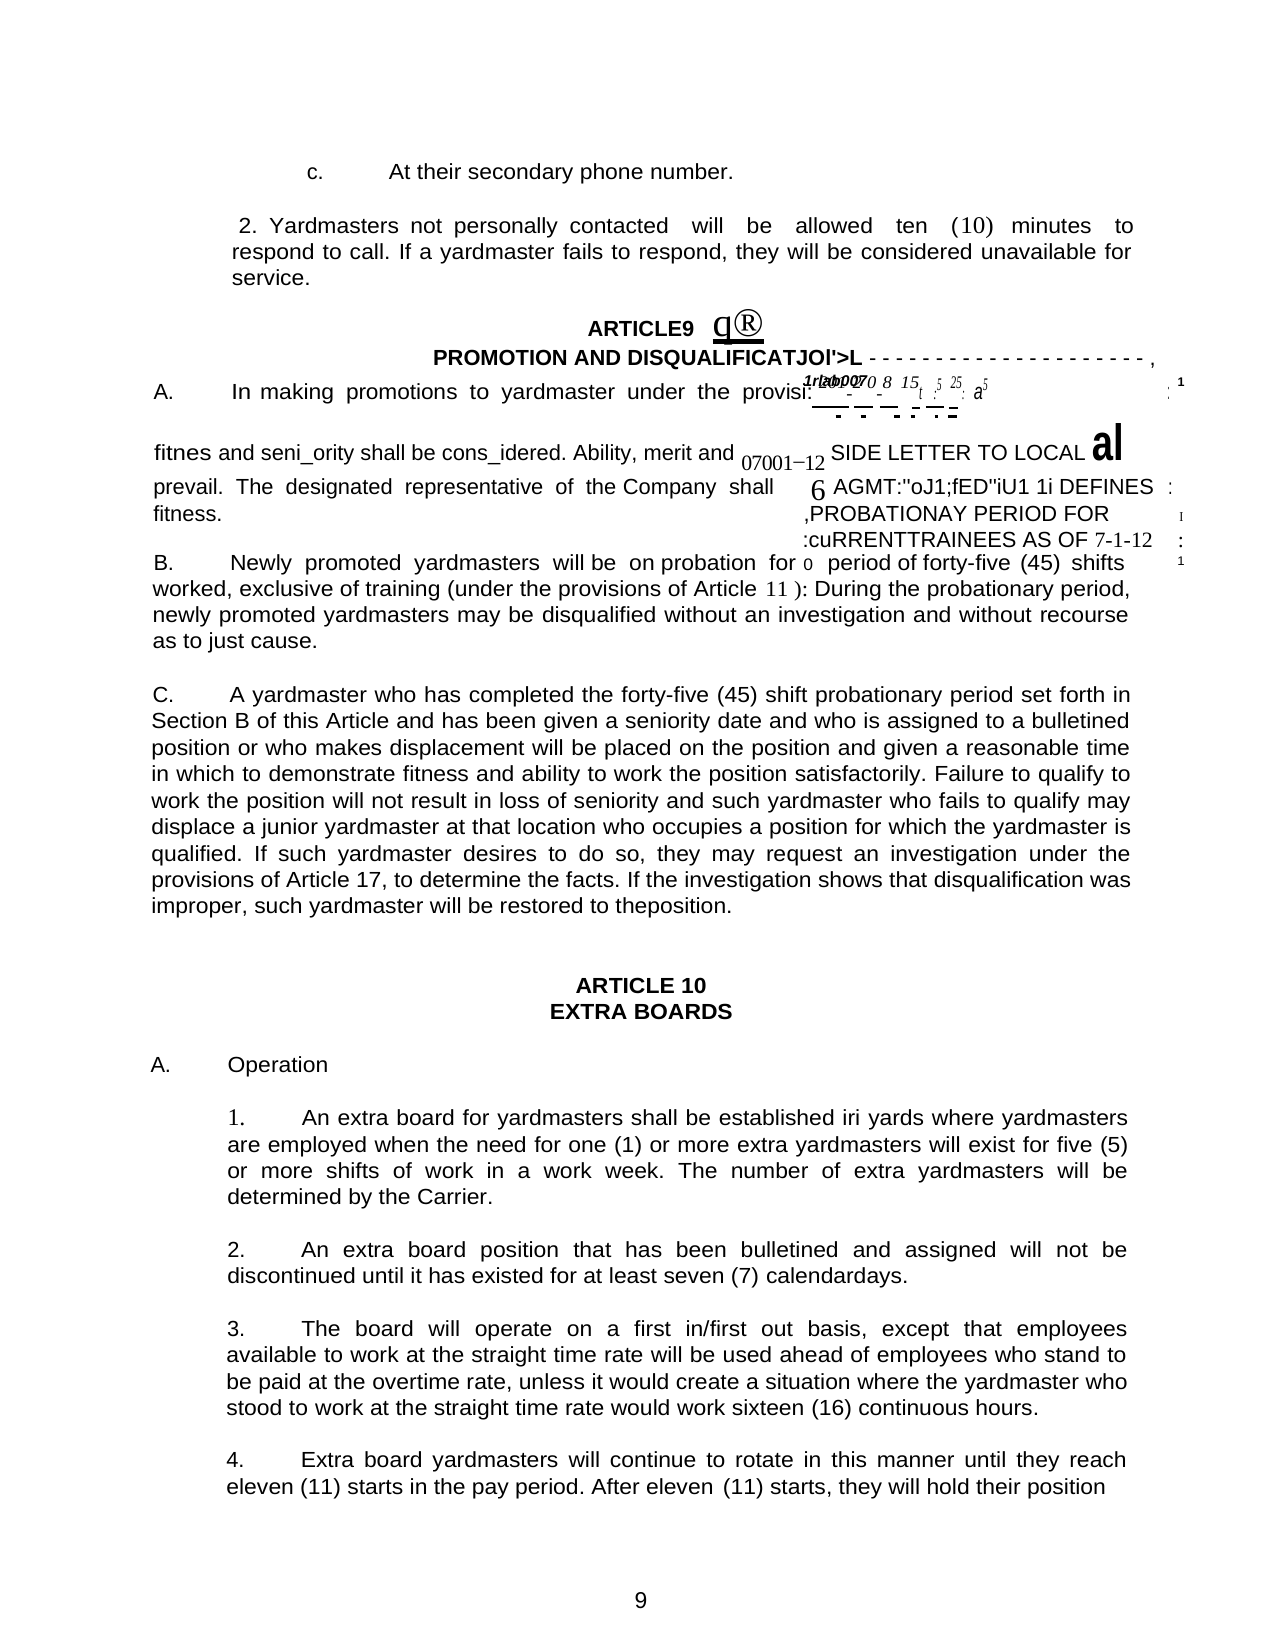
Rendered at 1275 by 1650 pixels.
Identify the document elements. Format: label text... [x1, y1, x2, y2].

list A yardmaster who has completed the forty-five (45) shift probationary period set forth in Section B of this Article and has been given a seniority date and who is assigned to a bulletined position or who makes displacement will be placed on the position and given a reasonable time in which to demonstrate fitness and ability to work the position satisfactorily. Failure to qualify to work the position will not result in loss of seniority and such yardmaster who fails to qualify may displace a junior yardmaster at that location who occupies a position for which the yardmaster is qualified. If such yardmaster desires to do so, they may request an investigation under the provisions of Article 17, to determine the facts. If the investigation shows that disqualification was improper, such yardmaster will be restored to theposition. [151, 682, 1132, 918]
list Extra board yardmasters will continue to rotate in this manner until they reach eleven (11) starts in the pay period. After eleven (11) starts, they will hold their position [226, 1447, 1128, 1499]
text worked, exclusive of training (under the provisions of Article 11 ): During the probationary period, newly promoted yardmasters may be disqualified without an investigation and without recourse as to just cause. [152, 576, 1131, 653]
text ARTICLE 10 EXTRA BOARDS [549, 973, 733, 1024]
list Operation [150, 1052, 1252, 1077]
list The board will operate on a first in/first out basis, except that employees available to work at the straight time rate will be used ahead of employees who stand to be paid at the overtime rate, unless it would create a situation where the yardmaster who stood to work at the straight time rate would work sixteen (16) continuous hours. [226, 1316, 1129, 1420]
text 1rlab007 1 [803, 372, 1252, 390]
text :cuRRENTTRAINEES AS OF 7-1-12 : [802, 529, 1252, 552]
list An extra board for yardmasters shall be established iri yards where yardmasters are employed when the need for one (1) or more extra yardmasters will exist for five (5) or more shifts of work in a work week. The number of extra yardmasters will be determined by the Carrier. [227, 1103, 1130, 1209]
text PROMOTION AND DISQUALIFICATJOl'>L - - - - - - - - - - - - - - - - - - - - - , [433, 346, 1252, 371]
list An extra board position that has been bulletined and assigned will not be discontinued until it has existed for at least seven (7) calendardays. [227, 1237, 1129, 1288]
text fitnes and seni_ority shall be cons_idered. Ability, merit and 07001_12 SIDE LETTER TO LOCAL al prevail. The designated representative of the Company shall 6 AGMT:''oJ1;fED''iU1 1i DEFINES : fitness. ,PROBATIONAY PERIOD FOR I [153, 409, 1183, 526]
list At their secondary phone number. [307, 159, 1252, 184]
text ARTICLE9 q® [99, 299, 1252, 346]
text 2. Yardmasters not personally contacted will be allowed ten (10) minutes to respond to call. If a yardmaster fails to respond, they will be considered unavailable for service. [232, 211, 1134, 290]
list Newly promoted yardmasters will be on probation for 0 period of forty-five (45) shifts 1 [153, 552, 1252, 574]
